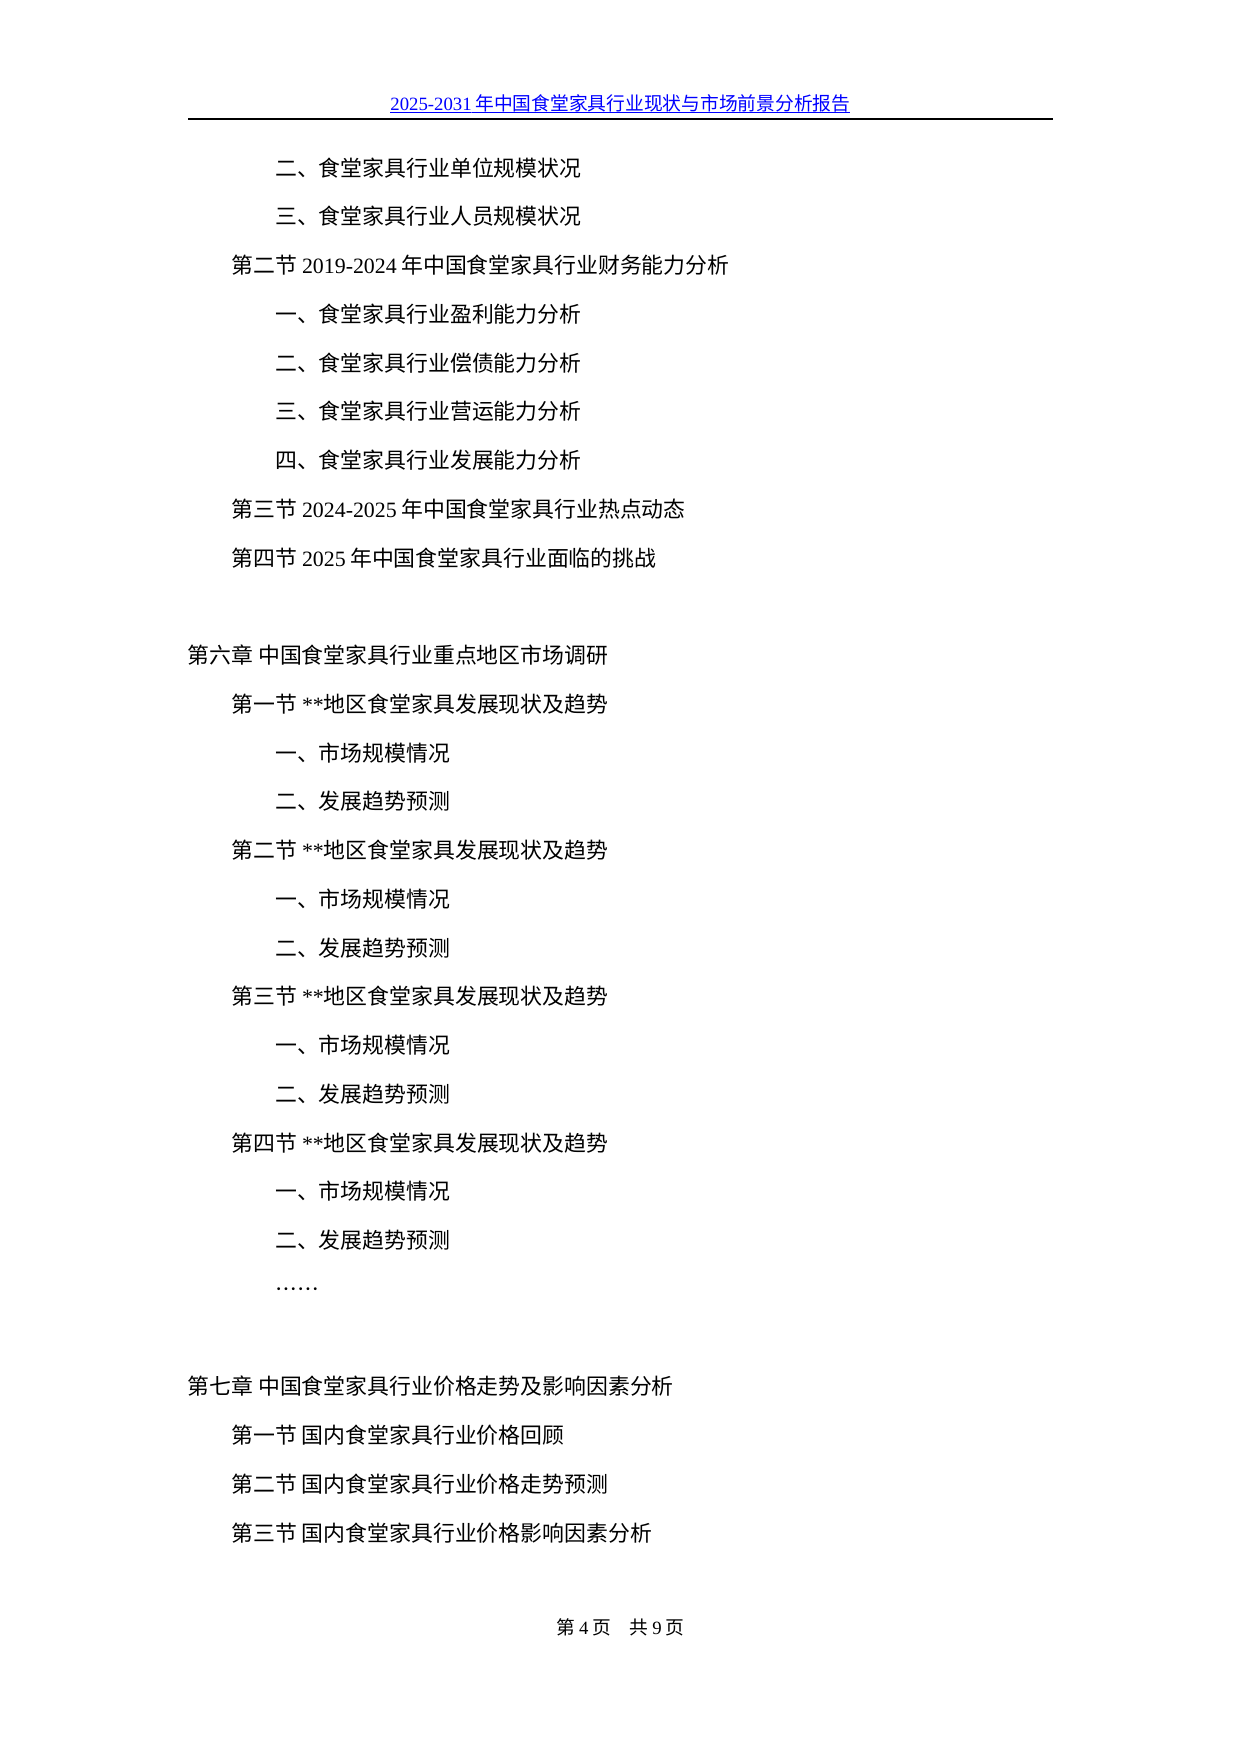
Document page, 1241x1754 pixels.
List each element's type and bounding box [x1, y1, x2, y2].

text [187, 150, 1053, 1548]
